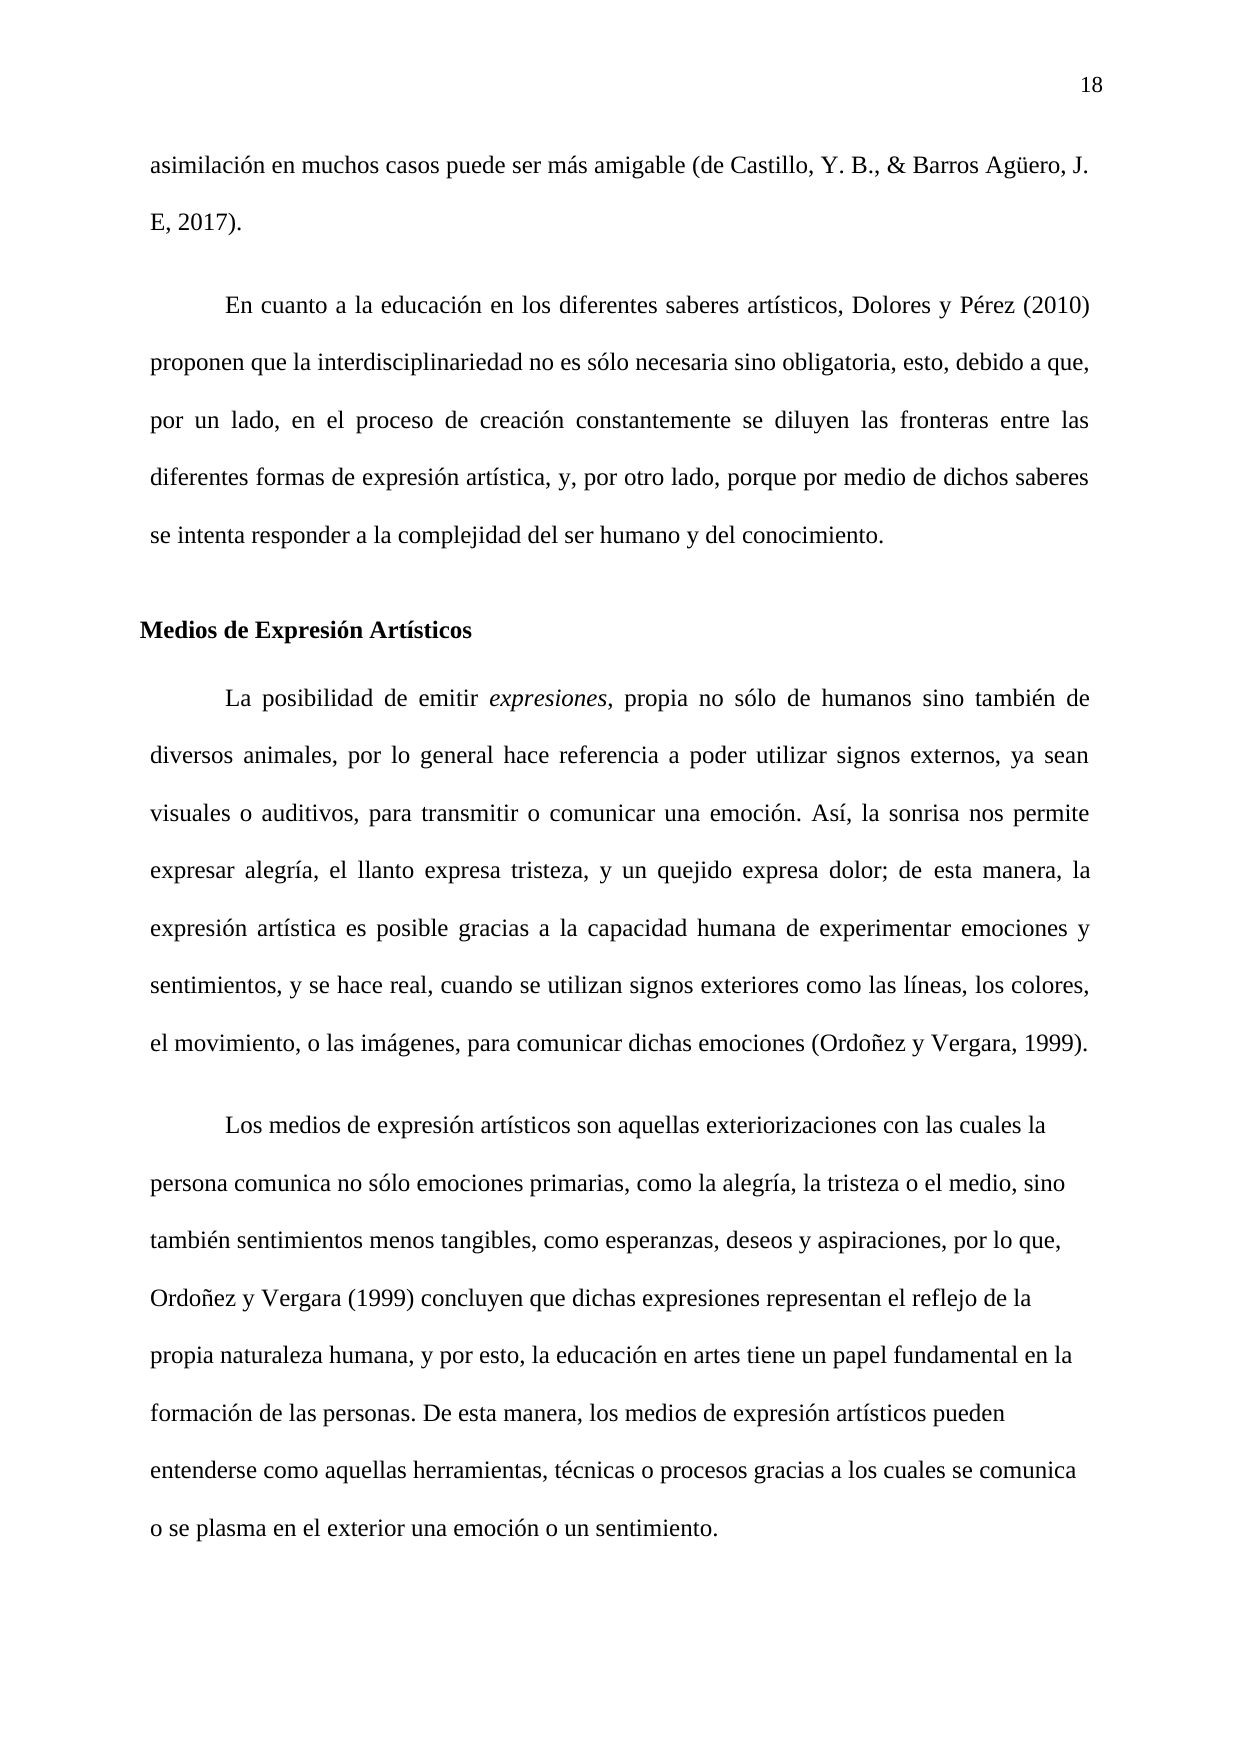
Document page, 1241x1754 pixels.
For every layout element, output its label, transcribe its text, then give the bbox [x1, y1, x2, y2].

text Los medios de expresión artísticos son aquellas exteriorizaciones con las cuales la persona comunica no sólo emociones primarias, como la alegría, la tristeza o el medio, sino también sentimientos menos tangibles, como esperanzas, deseos y aspiraciones, por lo que, Ordoñez y Vergara (1999) concluyen que dichas expresiones representan el reflejo de la propia naturaleza humana, y por esto, la educación en artes tiene un papel fundamental en la formación de las personas. De esta manera, los medios de expresión artísticos pueden entenderse como aquellas herramientas, técnicas o procesos gracias a los cuales se comunica o se plasma en el exterior una emoción o un sentimiento. [150, 1110, 1092, 1542]
subtitle Medios de Expresión Artísticos [139, 615, 1103, 643]
text La posibilidad de emitir expresiones, propia no sólo de humanos sino también de diversos animales, por lo general hace referencia a poder utilizar signos externos, ya sean visuales o auditivos, para transmitir o comunicar una emoción. Así, la sonrisa nos permite expresar alegría, el llanto expresa tristeza, y un quejido expresa dolor; de esta manera, la expresión artística es posible gracias a la capacidad humana de experimentar emociones y sentimientos, y se hace real, cuando se utilizan signos exteriores como las líneas, los colores, el movimiento, o las imágenes, para comunicar dichas emociones (Ordoñez y Vergara, 1999). [150, 683, 1091, 1057]
text En cuanto a la educación en los diferentes saberes artísticos, Dolores y Pérez (2010) proponen que la interdisciplinariedad no es sólo necesaria sino obligatoria, esto, debido a que, por un lado, en el proceso de creación constantemente se diluyen las fronteras entre las diferentes formas de expresión artística, y, por otro lado, porque por medio de dichos saberes se intenta responder a la complejidad del ser humano y del conocimiento. [150, 290, 1091, 548]
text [150, 150, 1091, 236]
